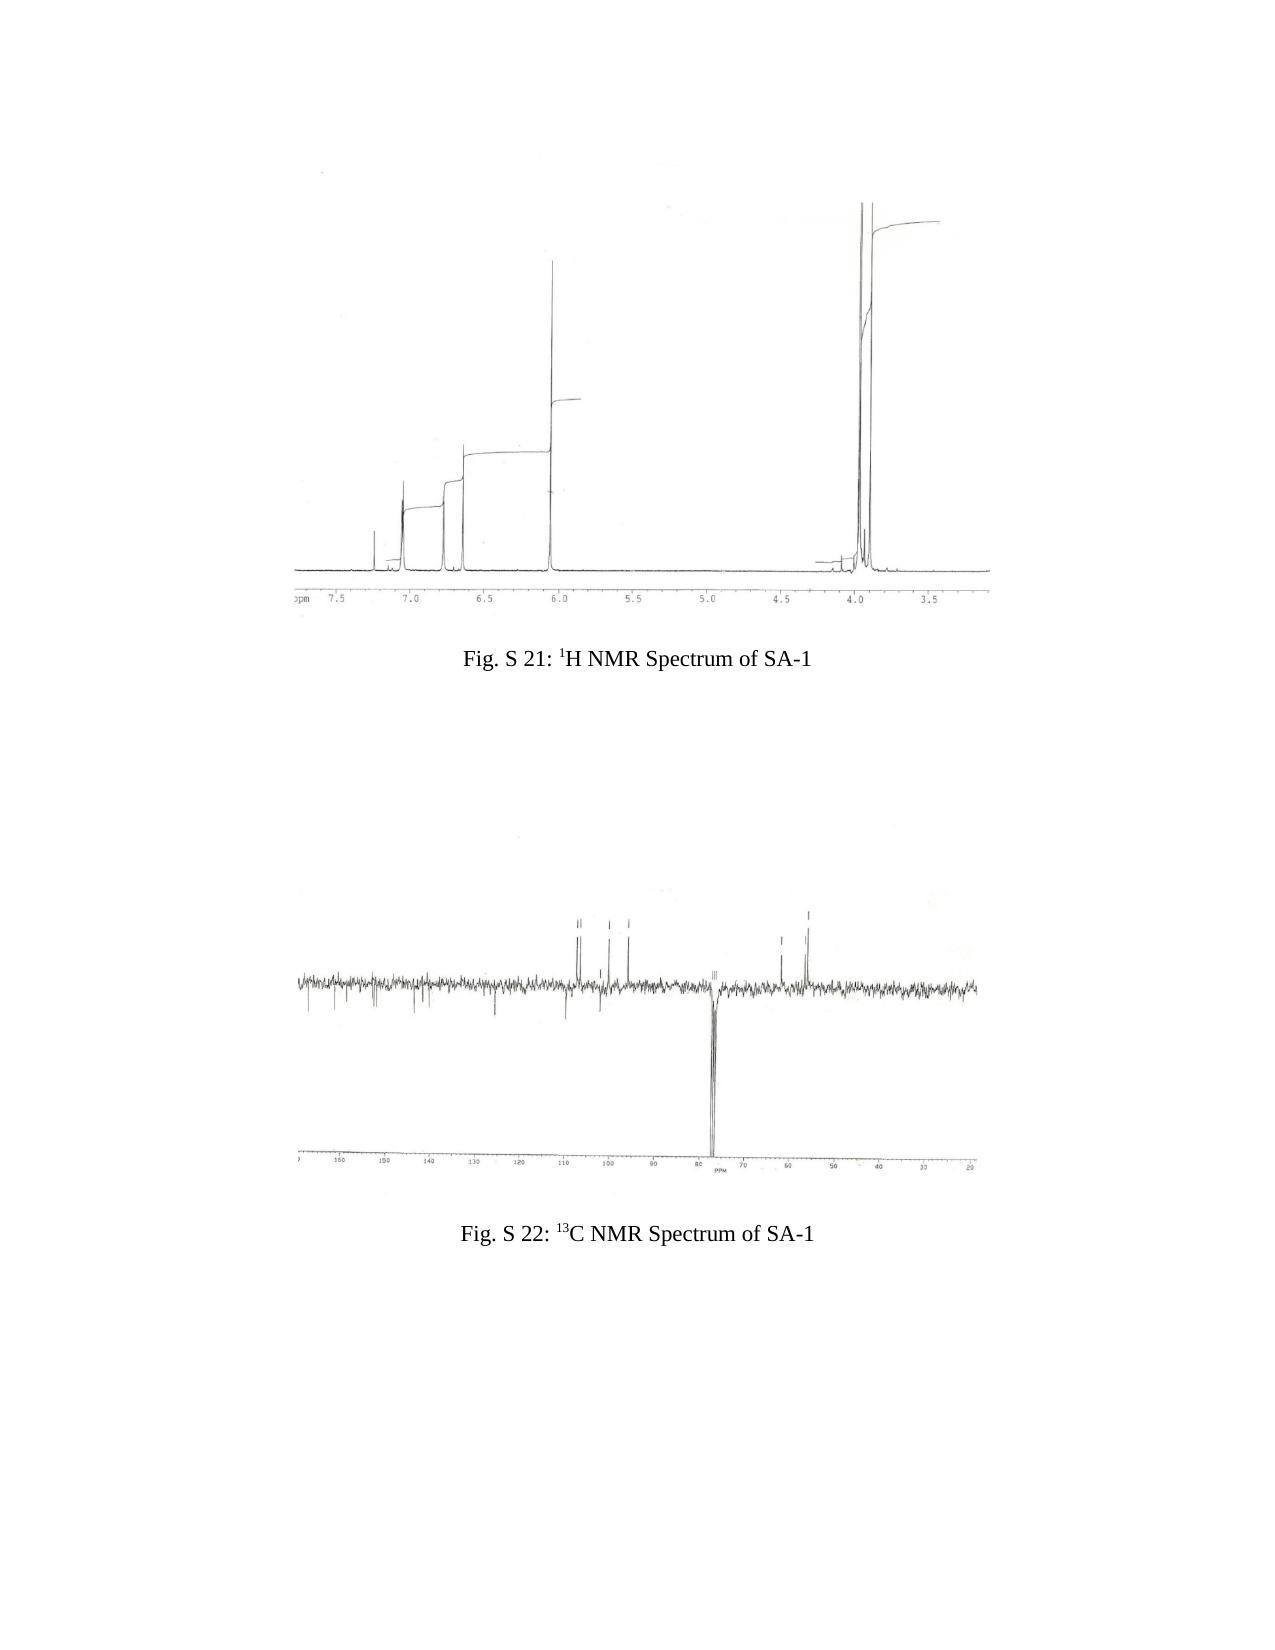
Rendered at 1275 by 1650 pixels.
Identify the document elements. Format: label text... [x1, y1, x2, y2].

picture [298, 747, 978, 1196]
picture [265, 150, 1011, 621]
text Fig. S 22: 13C NMR Spectrum of SA-1 [150, 1220, 1125, 1246]
text Fig. S 21: 1H NMR Spectrum of SA-1 [150, 645, 1125, 672]
